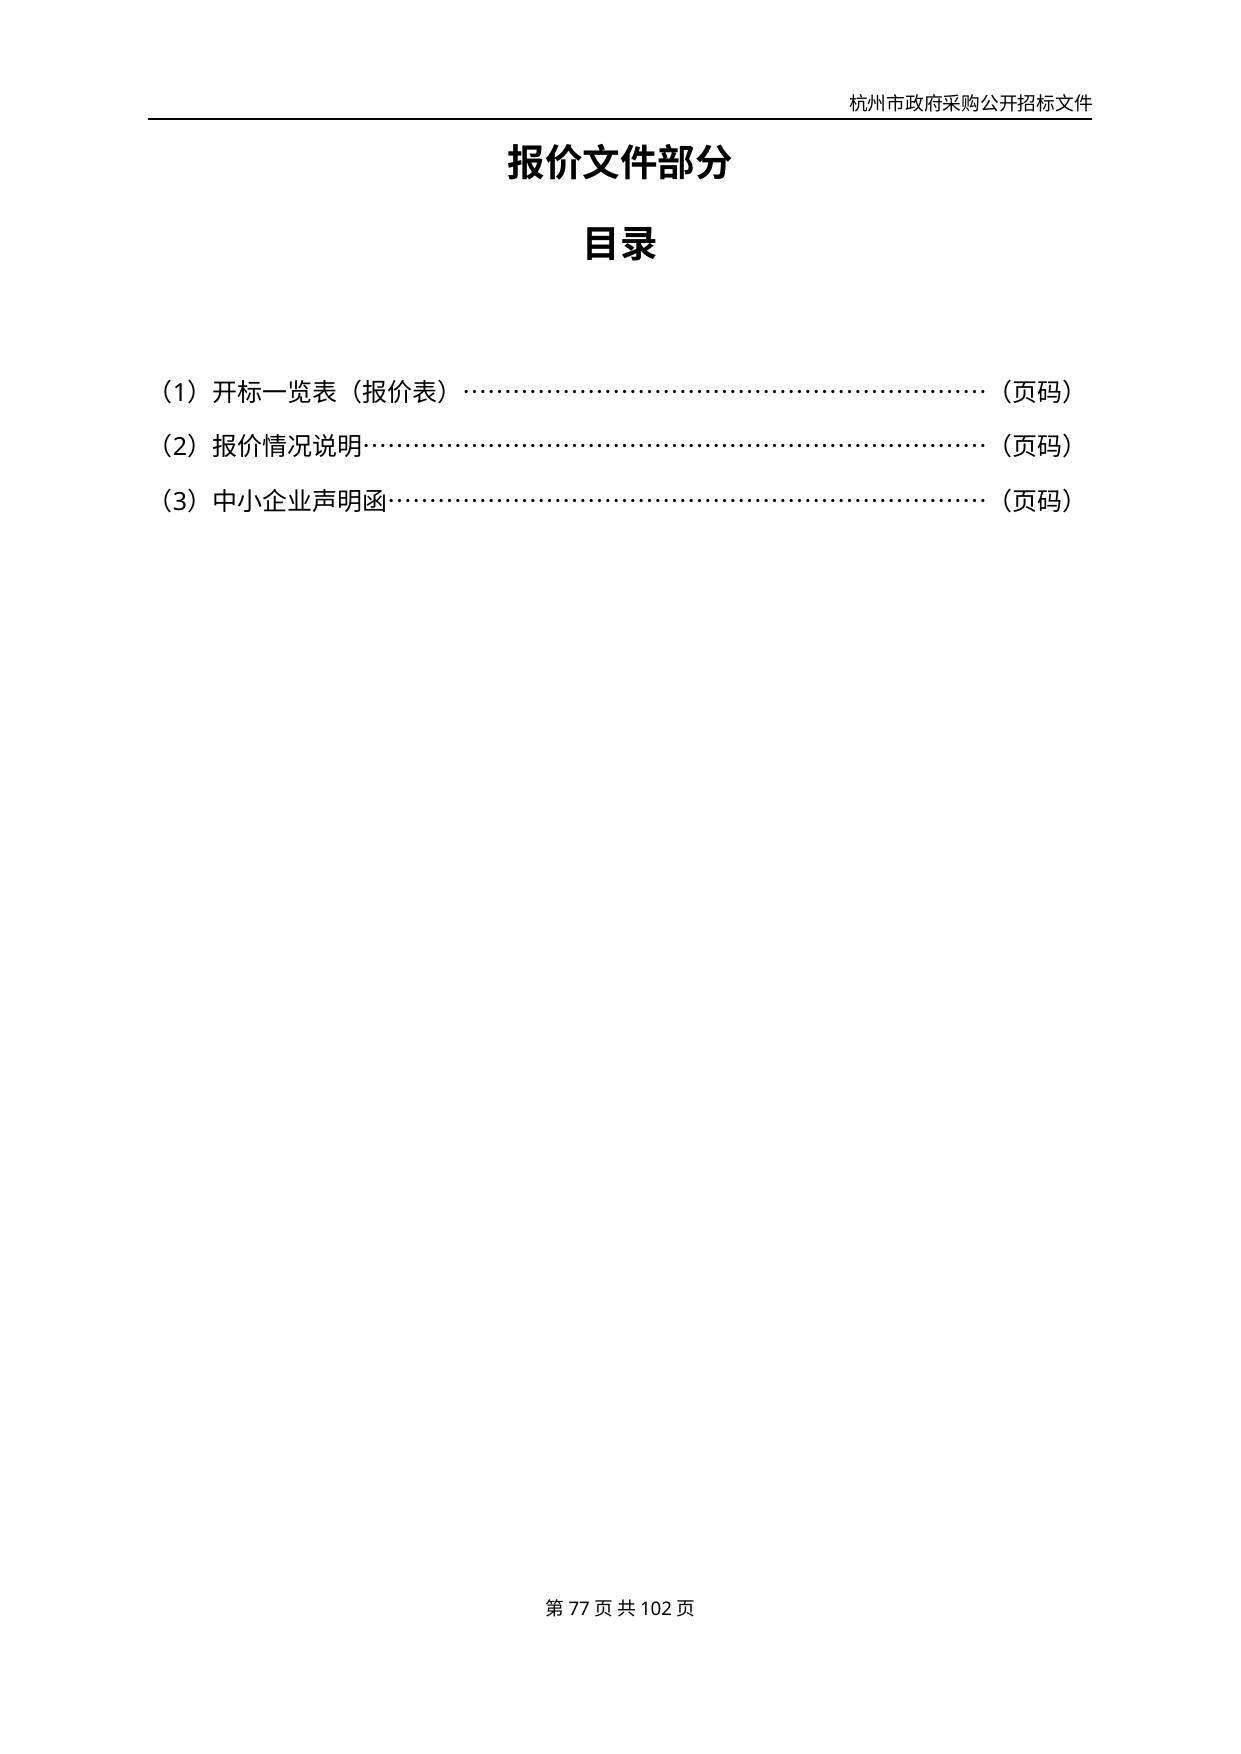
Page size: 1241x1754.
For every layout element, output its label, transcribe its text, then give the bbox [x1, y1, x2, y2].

text 报价文件部分 [148, 133, 1092, 187]
list 报价情况说明…………………………………………………………………（页码） [148, 427, 1092, 463]
text （3）中小企业声明函………………………………………………………………（页码） [148, 481, 1092, 517]
text 目录 [148, 214, 1092, 268]
list 开标一览表（报价表）………………………………………………………（页码） [148, 372, 1092, 408]
